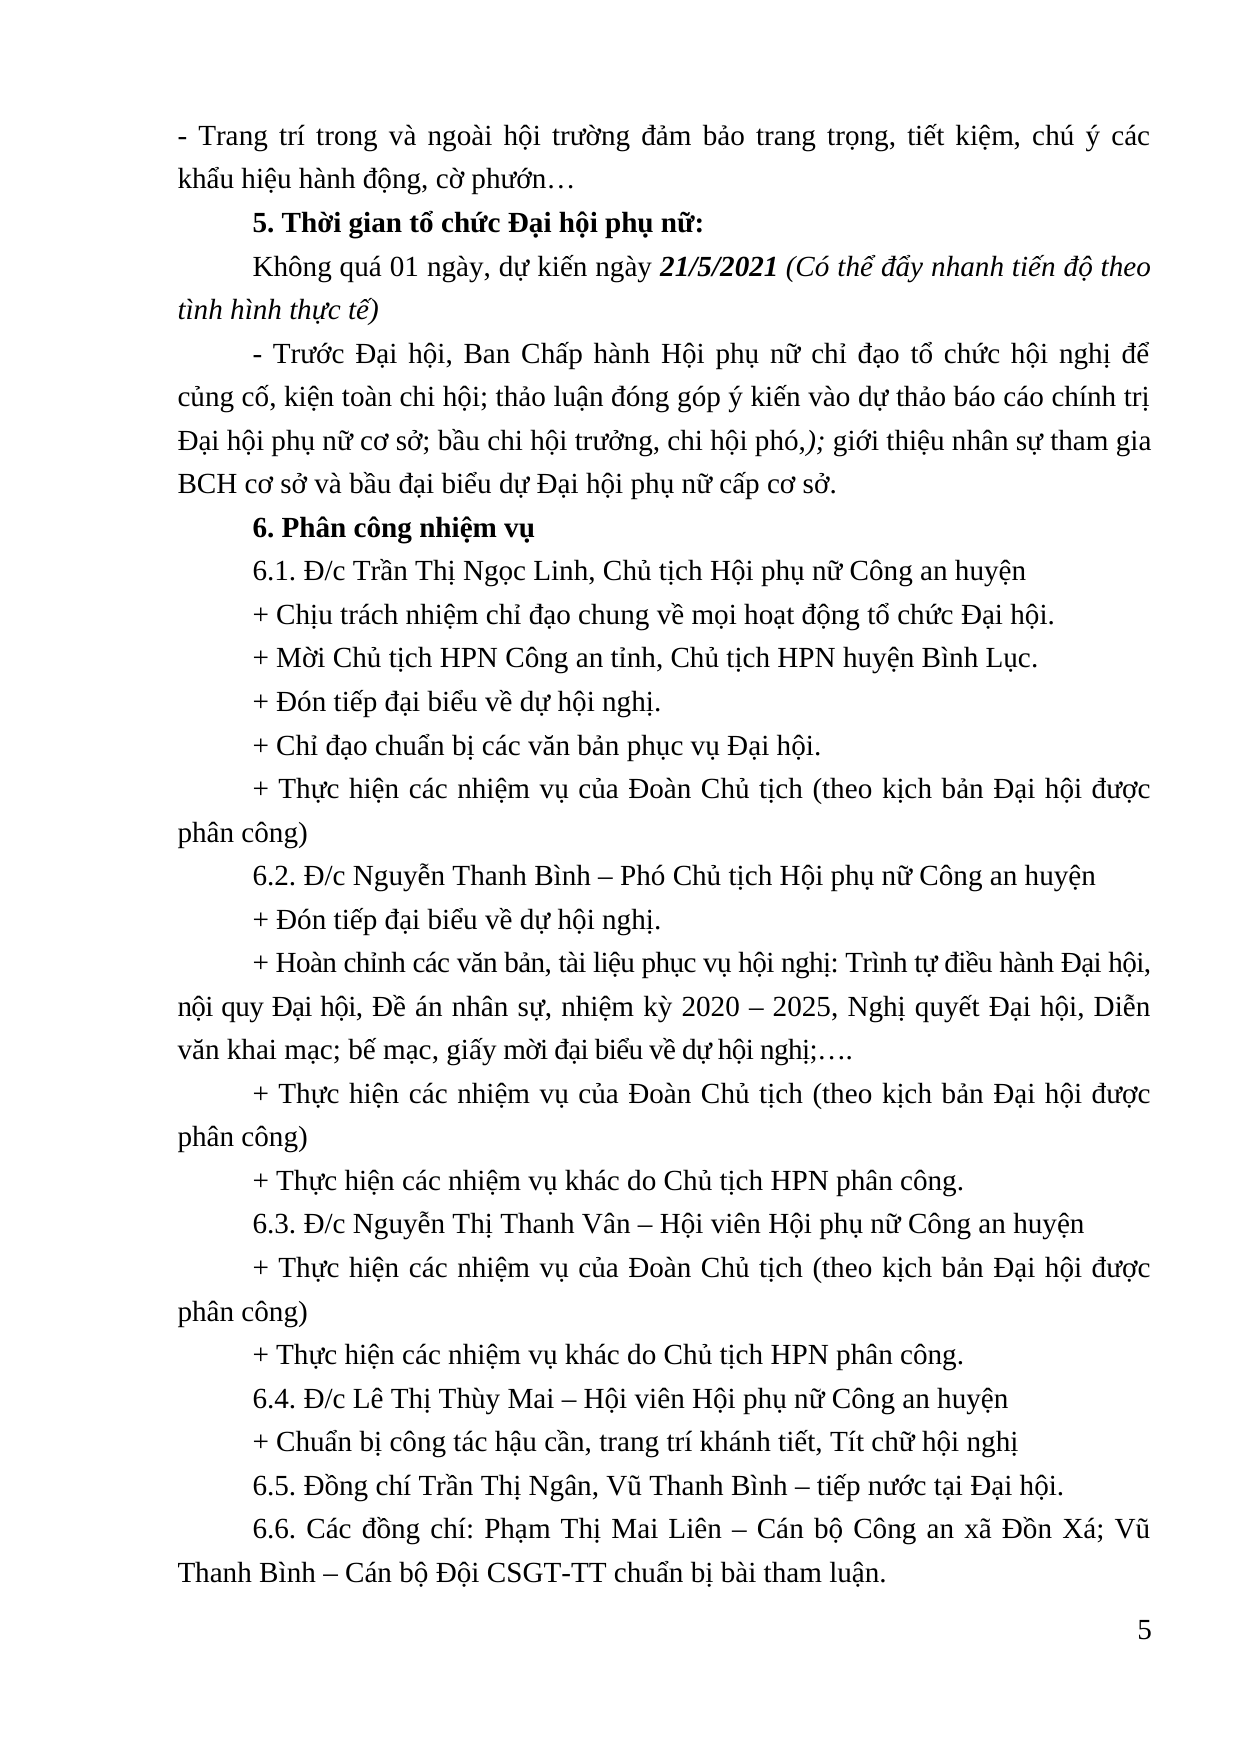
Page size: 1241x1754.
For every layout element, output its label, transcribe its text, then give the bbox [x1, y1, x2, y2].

text + Đón tiếp đại biểu về dự hội nghị. [177, 684, 1152, 718]
text - Trước Đại hội, Ban Chấp hành Hội phụ nữ chỉ đạo tổ chức hội nghị để củng cố, kiện toàn chi hội; thảo luận đóng góp ý kiến vào dự thảo báo cáo chính trị Đại hội phụ nữ cơ sở; bầu chi hội trưởng, chi hội phó,); giới thiệu nhân sự tham gia BCH cơ sở và bầu đại biểu dự Đại hội phụ nữ cấp cơ sở. [177, 336, 1152, 500]
text 6. Phân công nhiệm vụ [177, 510, 1152, 543]
text - Trang trí trong và ngoài hội trường đảm bảo trang trọng, tiết kiệm, chú ý các khẩu hiệu hành động, cờ phướn… [177, 118, 1152, 195]
text + Mời Chủ tịch HPN Công an tỉnh, Chủ tịch HPN huyện Bình Lục. [177, 641, 1152, 674]
text + Đón tiếp đại biểu về dự hội nghị. [177, 902, 1152, 935]
text + Thực hiện các nhiệm vụ khác do Chủ tịch HPN phân công. [177, 1163, 1152, 1197]
text + Hoàn chỉnh các văn bản, tài liệu phục vụ hội nghị: Trình tự điều hành Đại hội, nội quy Đại hội, Đề án nhân sự, nhiệm kỳ 2020 – 2025, Nghị quyết Đại hội, Diễn văn khai mạc; bế mạc, giấy mời đại biểu về dự hội nghị;…. [177, 945, 1152, 1066]
text + Thực hiện các nhiệm vụ của Đoàn Chủ tịch (theo kịch bản Đại hội được phân công) [177, 1076, 1152, 1153]
text Không quá 01 ngày, dự kiến ngày 21/5/2021 (Có thể đẩy nhanh tiến độ theo tình hình thực tế) [177, 249, 1152, 326]
text 6.3. Đ/c Nguyễn Thị Thanh Vân – Hội viên Hội phụ nữ Công an huyện [177, 1207, 1152, 1240]
text + Chịu trách nhiệm chỉ đạo chung về mọi hoạt động tổ chức Đại hội. [177, 597, 1152, 631]
text 6.2. Đ/c Nguyễn Thanh Bình – Phó Chủ tịch Hội phụ nữ Công an huyện [177, 858, 1152, 892]
text + Thực hiện các nhiệm vụ của Đoàn Chủ tịch (theo kịch bản Đại hội được phân công) [177, 771, 1152, 848]
text 5. Thời gian tổ chức Đại hội phụ nữ: [177, 205, 1152, 239]
text + Chuẩn bị công tác hậu cần, trang trí khánh tiết, Tít chữ hội nghị [177, 1424, 1152, 1458]
text 6.1. Đ/c Trần Thị Ngọc Linh, Chủ tịch Hội phụ nữ Công an huyện [177, 553, 1152, 587]
text + Chỉ đạo chuẩn bị các văn bản phục vụ Đại hội. [177, 728, 1152, 761]
text 6.4. Đ/c Lê Thị Thùy Mai – Hội viên Hội phụ nữ Công an huyện [177, 1381, 1152, 1414]
text 6.6. Các đồng chí: Phạm Thị Mai Liên – Cán bộ Công an xã Đồn Xá; Vũ Thanh Bình – Cán bộ Đội CSGT-TT chuẩn bị bài tham luận. [177, 1511, 1152, 1588]
text 6.5. Đồng chí Trần Thị Ngân, Vũ Thanh Bình – tiếp nước tại Đại hội. [177, 1468, 1152, 1501]
text + Thực hiện các nhiệm vụ khác do Chủ tịch HPN phân công. [177, 1337, 1152, 1371]
text + Thực hiện các nhiệm vụ của Đoàn Chủ tịch (theo kịch bản Đại hội được phân công) [177, 1250, 1152, 1327]
